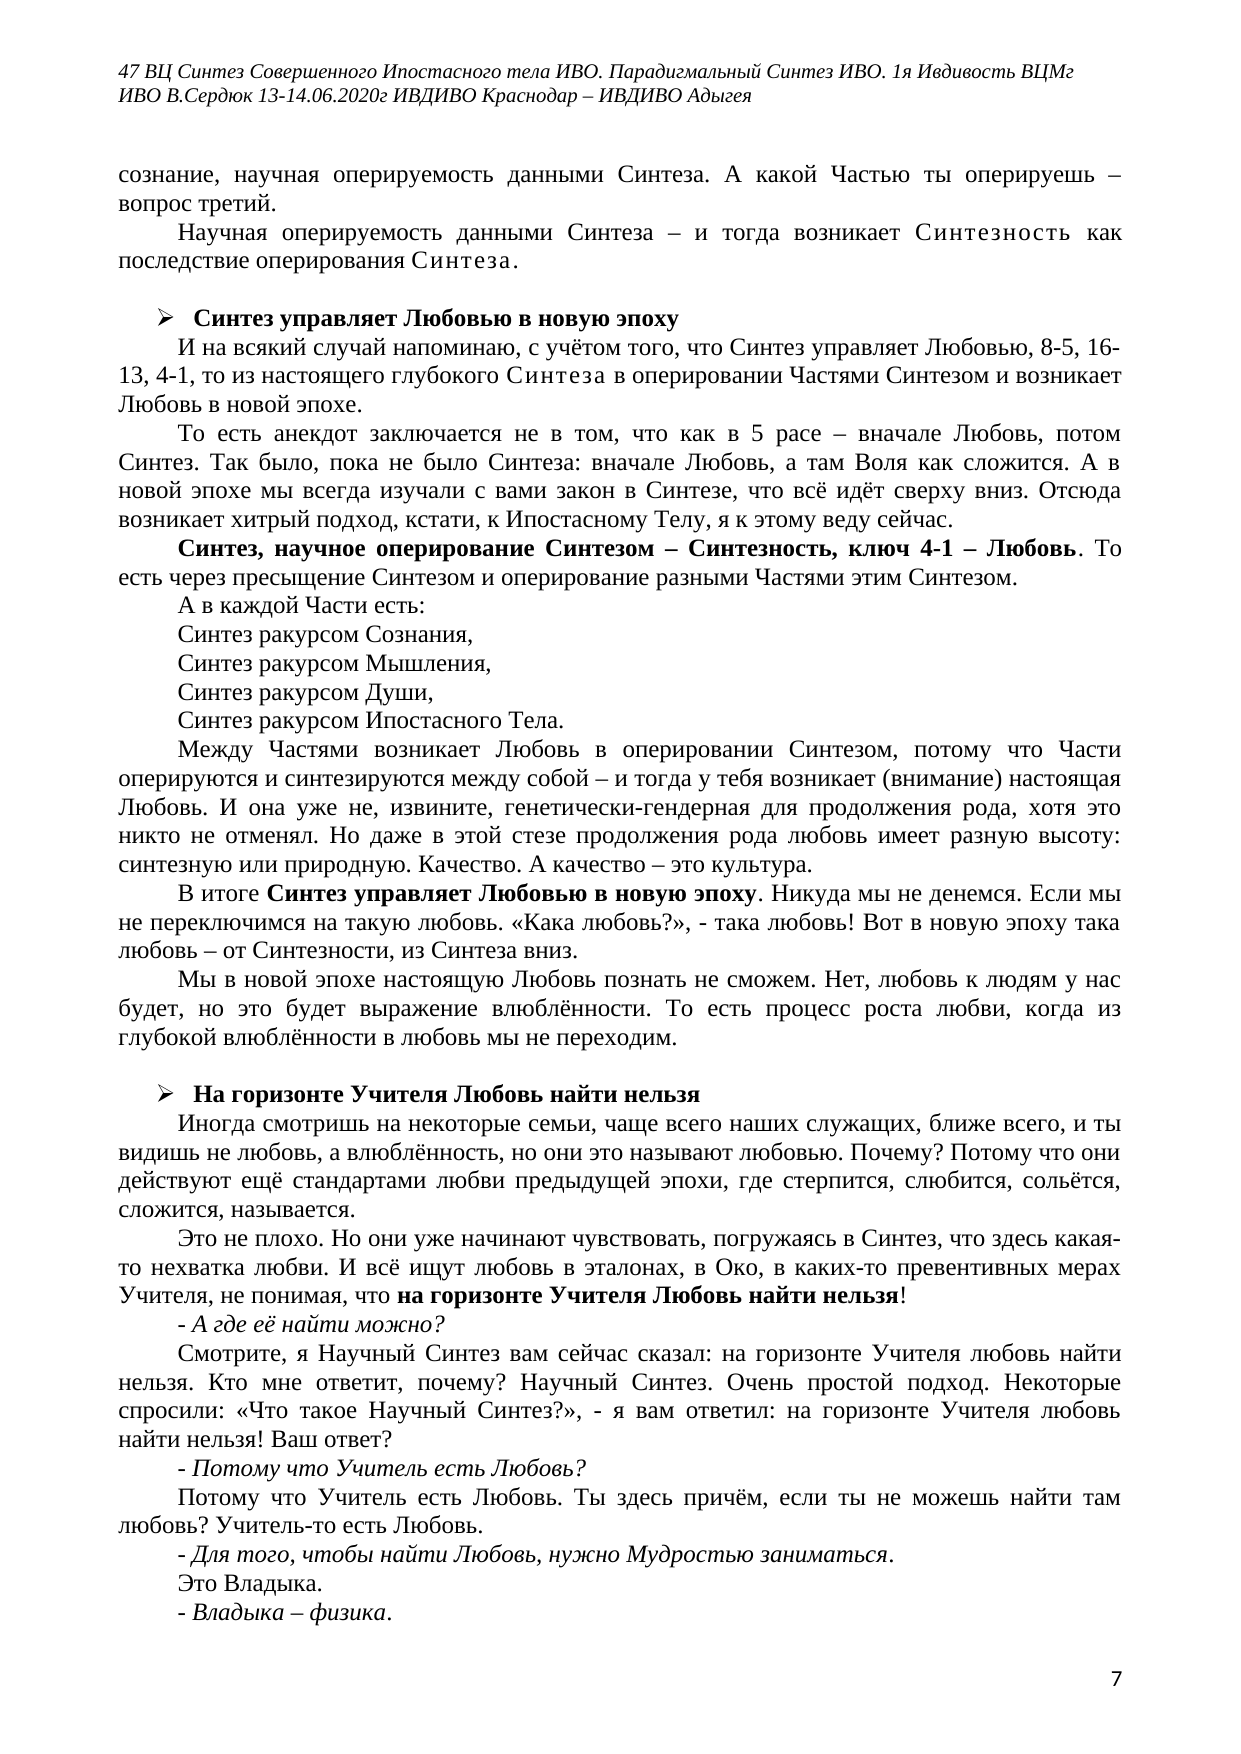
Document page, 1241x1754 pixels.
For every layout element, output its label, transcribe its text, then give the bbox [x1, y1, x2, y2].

text Иногда смотришь на некоторые семьи, чаще всего наших служащих, ближе всего, и ты видишь не любовь, а влюблённость, но они это называют любовью. Почему? Потому что они действуют ещё стандартами любви предыдущей эпохи, где стерпится, слюбится, сольётся, сложится, называется. [118, 1108, 1122, 1223]
text - Владыка – физика. [118, 1597, 1122, 1625]
text В итоге Синтез управляет Любовью в новую эпоху. Никуда мы не денемся. Если мы не переключимся на такую любовь. «Кака любовь?», - така любовь! Вот в новую эпоху така любовь – от Синтезности, из Синтеза вниз. [118, 878, 1122, 964]
text - Для того, чтобы найти Любовь, нужно Мудростью заниматься. [118, 1539, 1122, 1568]
text Мы в новой эпохе настоящую Любовь познать не сможем. Нет, любовь к людям у нас будет, но это будет выражение влюблённости. То есть процесс роста любви, когда из глубокой влюблённости в любовь мы не переходим. [118, 964, 1122, 1050]
text Синтез ракурсом Ипостасного Тела. [118, 705, 1122, 734]
list На горизонте Учителя Любовь найти нельзя [156, 1079, 1122, 1108]
text - А где её найти можно? [118, 1309, 1122, 1338]
text Синтез ракурсом Сознания, [118, 619, 1122, 648]
text Научная оперируемость данными Синтеза – и тогда возникает Синтезность как последствие оперирования Синтеза. [118, 217, 1122, 274]
text Синтез ракурсом Души, [118, 677, 1122, 705]
text То есть анекдот заключается не в том, что как в 5 расе – вначале Любовь, потом Синтез. Так было, пока не было Синтеза: вначале Любовь, а там Воля как сложится. А в новой эпохе мы всегда изучали с вами закон в Синтезе, что всё идёт сверху вниз. Отсюда возникает хитрый подход, кстати, к Ипостасному Телу, я к этому веду сейчас. [118, 418, 1122, 533]
text А в каждой Части есть: [118, 590, 1122, 619]
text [118, 159, 1122, 217]
text Это Владыка. [118, 1568, 1122, 1597]
text Синтез ракурсом Мышления, [118, 648, 1122, 677]
text Между Частями возникает Любовь в оперировании Синтезом, потому что Части оперируются и синтезируются между собой – и тогда у тебя возникает (внимание) настоящая Любовь. И она уже не, извините, генетически-гендерная для продолжения рода, хотя это никто не отменял. Но даже в этой стезе продолжения рода любовь имеет разную высоту: синтезную или природную. Качество. А качество – это культура. [118, 734, 1122, 878]
text - Потому что Учитель есть Любовь? [118, 1453, 1122, 1482]
list Синтез управляет Любовью в новую эпоху [156, 303, 1122, 332]
text Синтез, научное оперирование Синтезом – Синтезность, ключ 4-1 – Любовь. То есть через пресыщение Синтезом и оперирование разными Частями этим Синтезом. [118, 533, 1122, 590]
text Смотрите, я Научный Синтез вам сейчас сказал: на горизонте Учителя любовь найти нельзя. Кто мне ответит, почему? Научный Синтез. Очень простой подход. Некоторые спросили: «Что такое Научный Синтез?», - я вам ответил: на горизонте Учителя любовь найти нельзя! Ваш ответ? [118, 1338, 1122, 1453]
text И на всякий случай напоминаю, с учётом того, что Синтез управляет Любовью, 8-5, 16-13, 4-1, то из настоящего глубокого Синтеза в оперировании Частями Синтезом и возникает Любовь в новой эпохе. [118, 332, 1122, 418]
text Потому что Учитель есть Любовь. Ты здесь причём, если ты не можешь найти там любовь? Учитель-то есть Любовь. [118, 1482, 1122, 1539]
text Это не плохо. Но они уже начинают чувствовать, погружаясь в Синтез, что здесь какая-то нехватка любви. И всё ищут любовь в эталонах, в Око, в каких-то превентивных мерах Учителя, не понимая, что на горизонте Учителя Любовь найти нельзя! [118, 1223, 1122, 1309]
